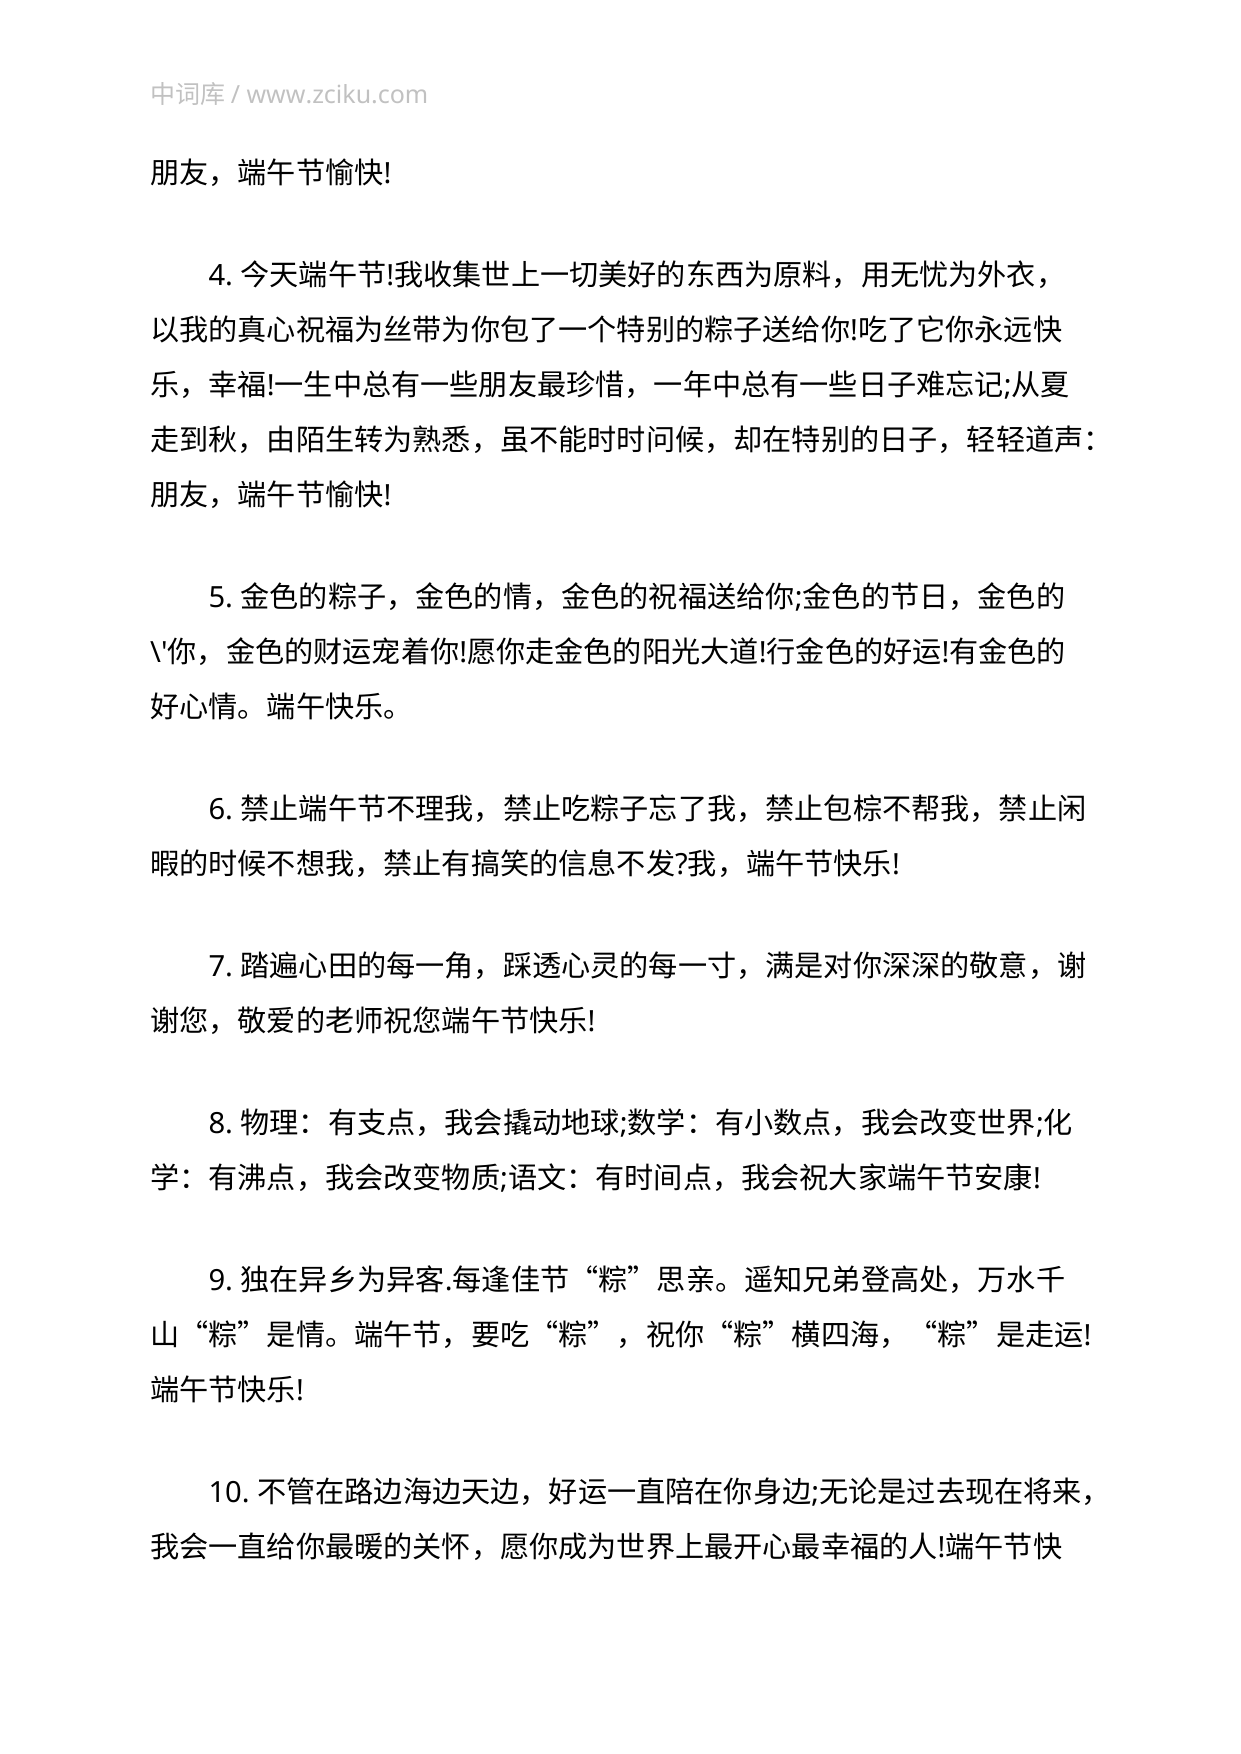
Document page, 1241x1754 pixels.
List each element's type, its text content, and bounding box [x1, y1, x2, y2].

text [150, 1468, 1090, 1566]
text 4. 今天端午节!我收集世上一切美好的东西为原料，用无忧为外衣，以我的真心祝福为丝带为你包了一个特别的粽子送给你!吃了它你永远快乐，幸福!一生中总有一些朋友最珍惜，一年中总有一些日子难忘记;从夏走到秋，由陌生转为熟悉，虽不能时时问候，却在特别的日子，轻轻道声：朋友，端午节愉快! [150, 252, 1090, 514]
text 6. 禁止端午节不理我，禁止吃粽子忘了我，禁止包棕不帮我，禁止闲暇的时候不想我，禁止有搞笑的信息不发?我，端午节快乐! [150, 786, 1090, 883]
text 8. 物理：有支点，我会撬动地球;数学：有小数点，我会改变世界;化学：有沸点，我会改变物质;语文：有时间点，我会祝大家端午节安康! [150, 1099, 1090, 1197]
text 7. 踏遍心田的每一角，踩透心灵的每一寸，满是对你深深的敬意，谢谢您，敬爱的老师祝您端午节快乐! [150, 943, 1090, 1040]
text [150, 150, 1090, 192]
text 9. 独在异乡为异客.每逢佳节“粽”思亲。遥知兄弟登高处，万水千山“粽”是情。端午节，要吃“粽”，祝你“粽”横四海，“粽”是走运!端午节快乐! [150, 1257, 1090, 1409]
text 5. 金色的粽子，金色的情，金色的祝福送给你;金色的节日，金色的\'你，金色的财运宠着你!愿你走金色的阳光大道!行金色的好运!有金色的好心情。端午快乐。 [150, 574, 1090, 726]
